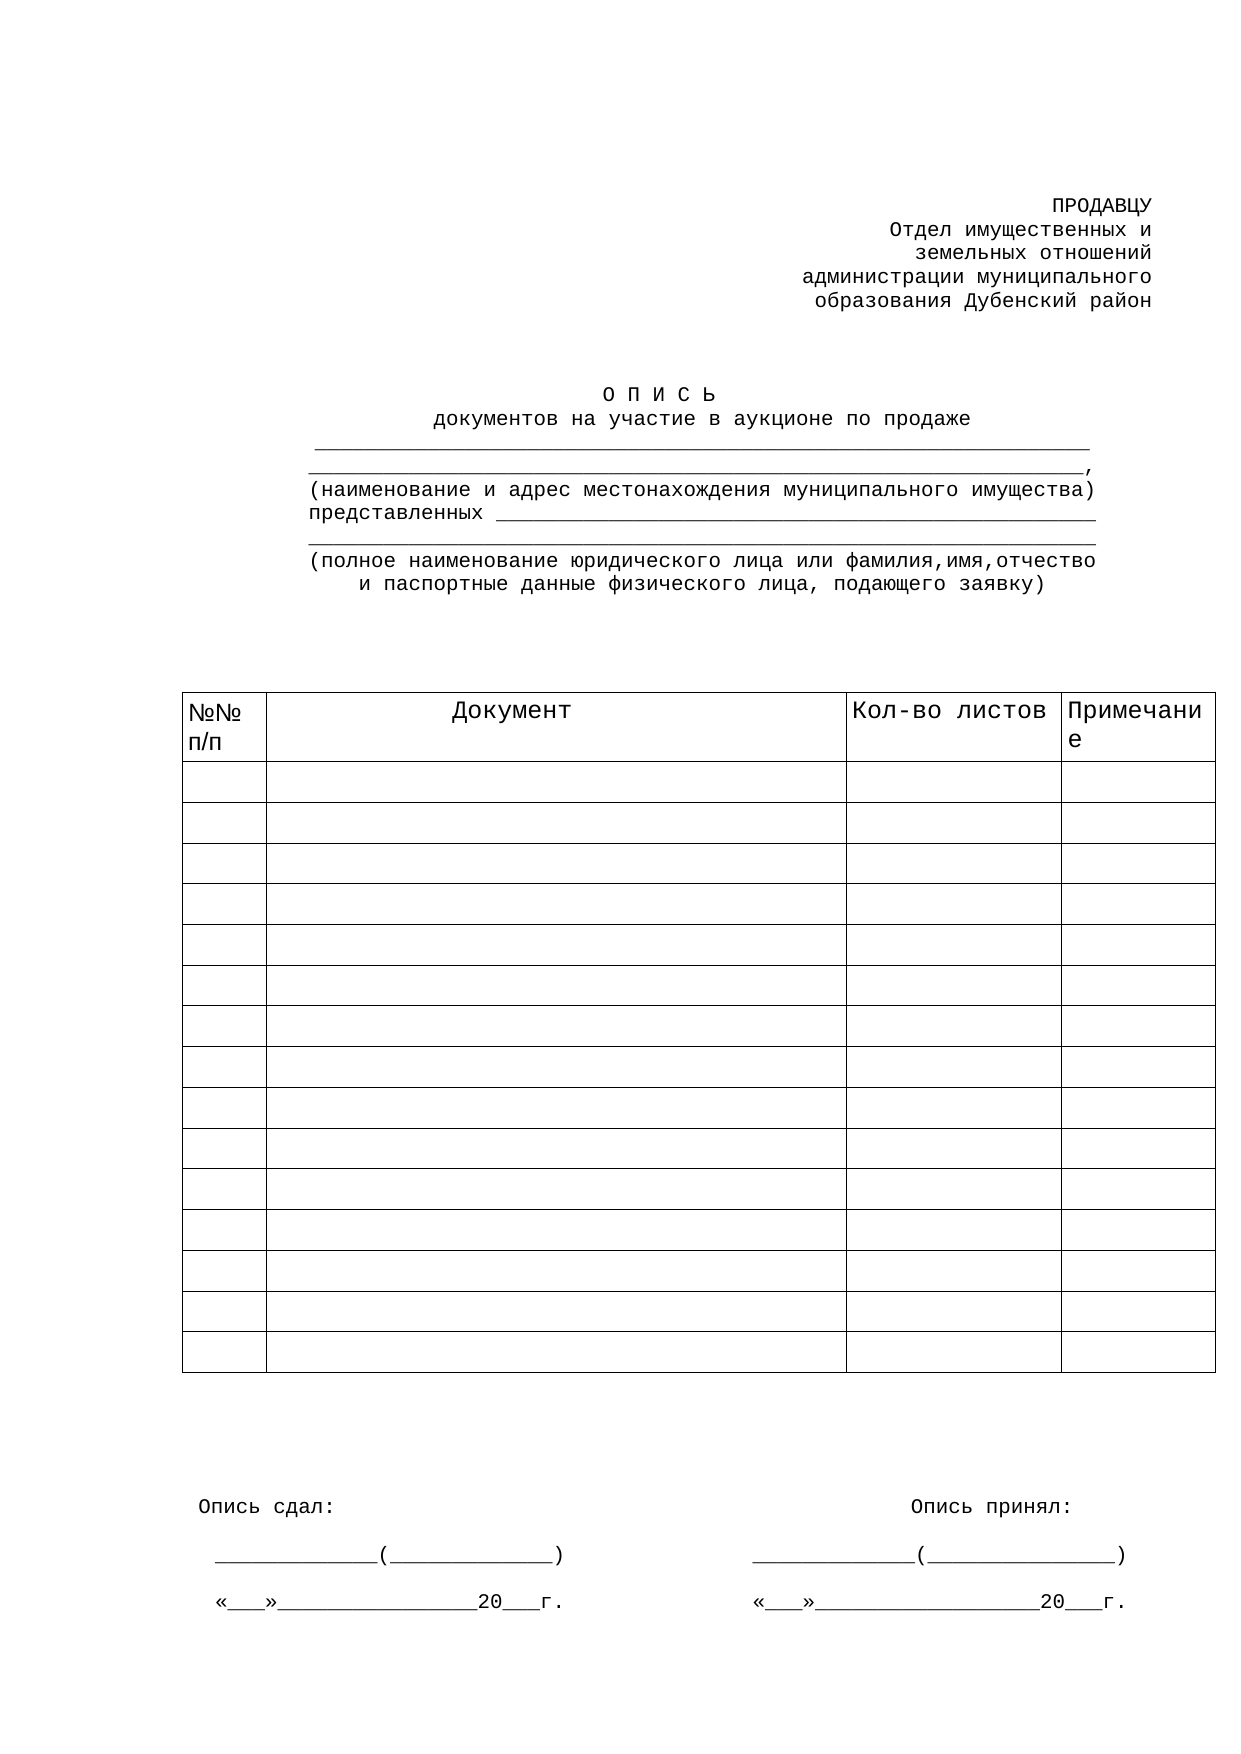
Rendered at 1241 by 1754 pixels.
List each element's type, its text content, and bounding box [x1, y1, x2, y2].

text ______________________________________________________________, [177, 455, 1152, 479]
table_cell [847, 762, 1061, 802]
table_cell [1062, 1292, 1215, 1331]
table_cell [267, 803, 846, 842]
table_cell [1062, 884, 1215, 924]
table_cell [847, 925, 1061, 965]
table_cell [183, 1088, 266, 1128]
table_cell [1062, 803, 1215, 842]
table_cell [847, 1088, 1061, 1128]
table_cell [267, 1169, 846, 1209]
table_cell [183, 966, 266, 1005]
table_cell [183, 1210, 266, 1250]
table_cell [267, 1251, 846, 1291]
table_cell [1062, 1332, 1215, 1372]
text (полное наименование юридического лица или фамилия,имя,отчество [177, 550, 1152, 573]
table_cell [183, 1251, 266, 1291]
text представленных ________________________________________________ [177, 502, 1152, 526]
table_cell [847, 1006, 1061, 1046]
table_header Примечание [1062, 693, 1215, 761]
table_cell [1062, 762, 1215, 802]
table_cell [183, 1169, 266, 1209]
table_cell [1062, 1210, 1215, 1250]
text образования Дубенский район [177, 289, 1152, 313]
table_cell [267, 925, 846, 965]
text _____________(_____________) _____________(_______________) [177, 1543, 1152, 1567]
table_cell [267, 884, 846, 924]
table_cell [1062, 1006, 1215, 1046]
table_cell [847, 884, 1061, 924]
table_cell [183, 1292, 266, 1331]
table_cell [1062, 844, 1215, 883]
table_cell [847, 1210, 1061, 1250]
text Опись сдал: Опись принял: [177, 1496, 1152, 1520]
table_cell [1062, 1047, 1215, 1087]
table_cell [267, 1047, 846, 1087]
table_header Документ [267, 693, 846, 761]
table_cell [847, 1251, 1061, 1291]
table_cell [847, 1169, 1061, 1209]
table_cell [183, 884, 266, 924]
table_cell [183, 925, 266, 965]
table_cell [267, 1006, 846, 1046]
table_cell [267, 1332, 846, 1372]
table_cell [183, 1006, 266, 1046]
table_cell [1062, 966, 1215, 1005]
text Отдел имущественных и [177, 219, 1152, 242]
table_cell [183, 803, 266, 842]
table_header №№ п/п [183, 693, 266, 761]
table_cell [1062, 1169, 1215, 1209]
text документов на участие в аукционе по продаже [177, 408, 1152, 431]
table_cell [267, 762, 846, 802]
text земельных отношений [177, 242, 1152, 266]
text (наименование и адрес местонахождения муниципального имущества) [177, 479, 1152, 502]
table_cell [183, 844, 266, 883]
table_cell [847, 1292, 1061, 1331]
table_cell [847, 1047, 1061, 1087]
table_cell [183, 1129, 266, 1168]
text _______________________________________________________________ [177, 526, 1152, 550]
table_cell [1062, 1088, 1215, 1128]
table_cell [267, 1129, 846, 1168]
text «___»________________20___г. «___»__________________20___г. [177, 1591, 1152, 1614]
table_cell [847, 966, 1061, 1005]
text ______________________________________________________________ [177, 431, 1152, 455]
table_cell [1062, 1129, 1215, 1168]
table_cell [267, 1292, 846, 1331]
table_cell [847, 1129, 1061, 1168]
table_cell [847, 1332, 1061, 1372]
table_cell [267, 844, 846, 883]
table_cell [267, 1088, 846, 1128]
table_cell [183, 762, 266, 802]
text администрации муниципального [177, 266, 1152, 289]
table_cell [267, 966, 846, 1005]
table_cell [183, 1047, 266, 1087]
text и паспортные данные физического лица, подающего заявку) [177, 573, 1152, 597]
table_cell [267, 1210, 846, 1250]
text О П И С Ь [177, 384, 1152, 408]
table_cell [1062, 1251, 1215, 1291]
table_cell [847, 803, 1061, 842]
table_cell [1062, 925, 1215, 965]
text ПРОДАВЦУ [177, 195, 1152, 219]
table_header Кол-во листов [847, 693, 1061, 761]
table_cell [183, 1332, 266, 1372]
table_cell [847, 844, 1061, 883]
